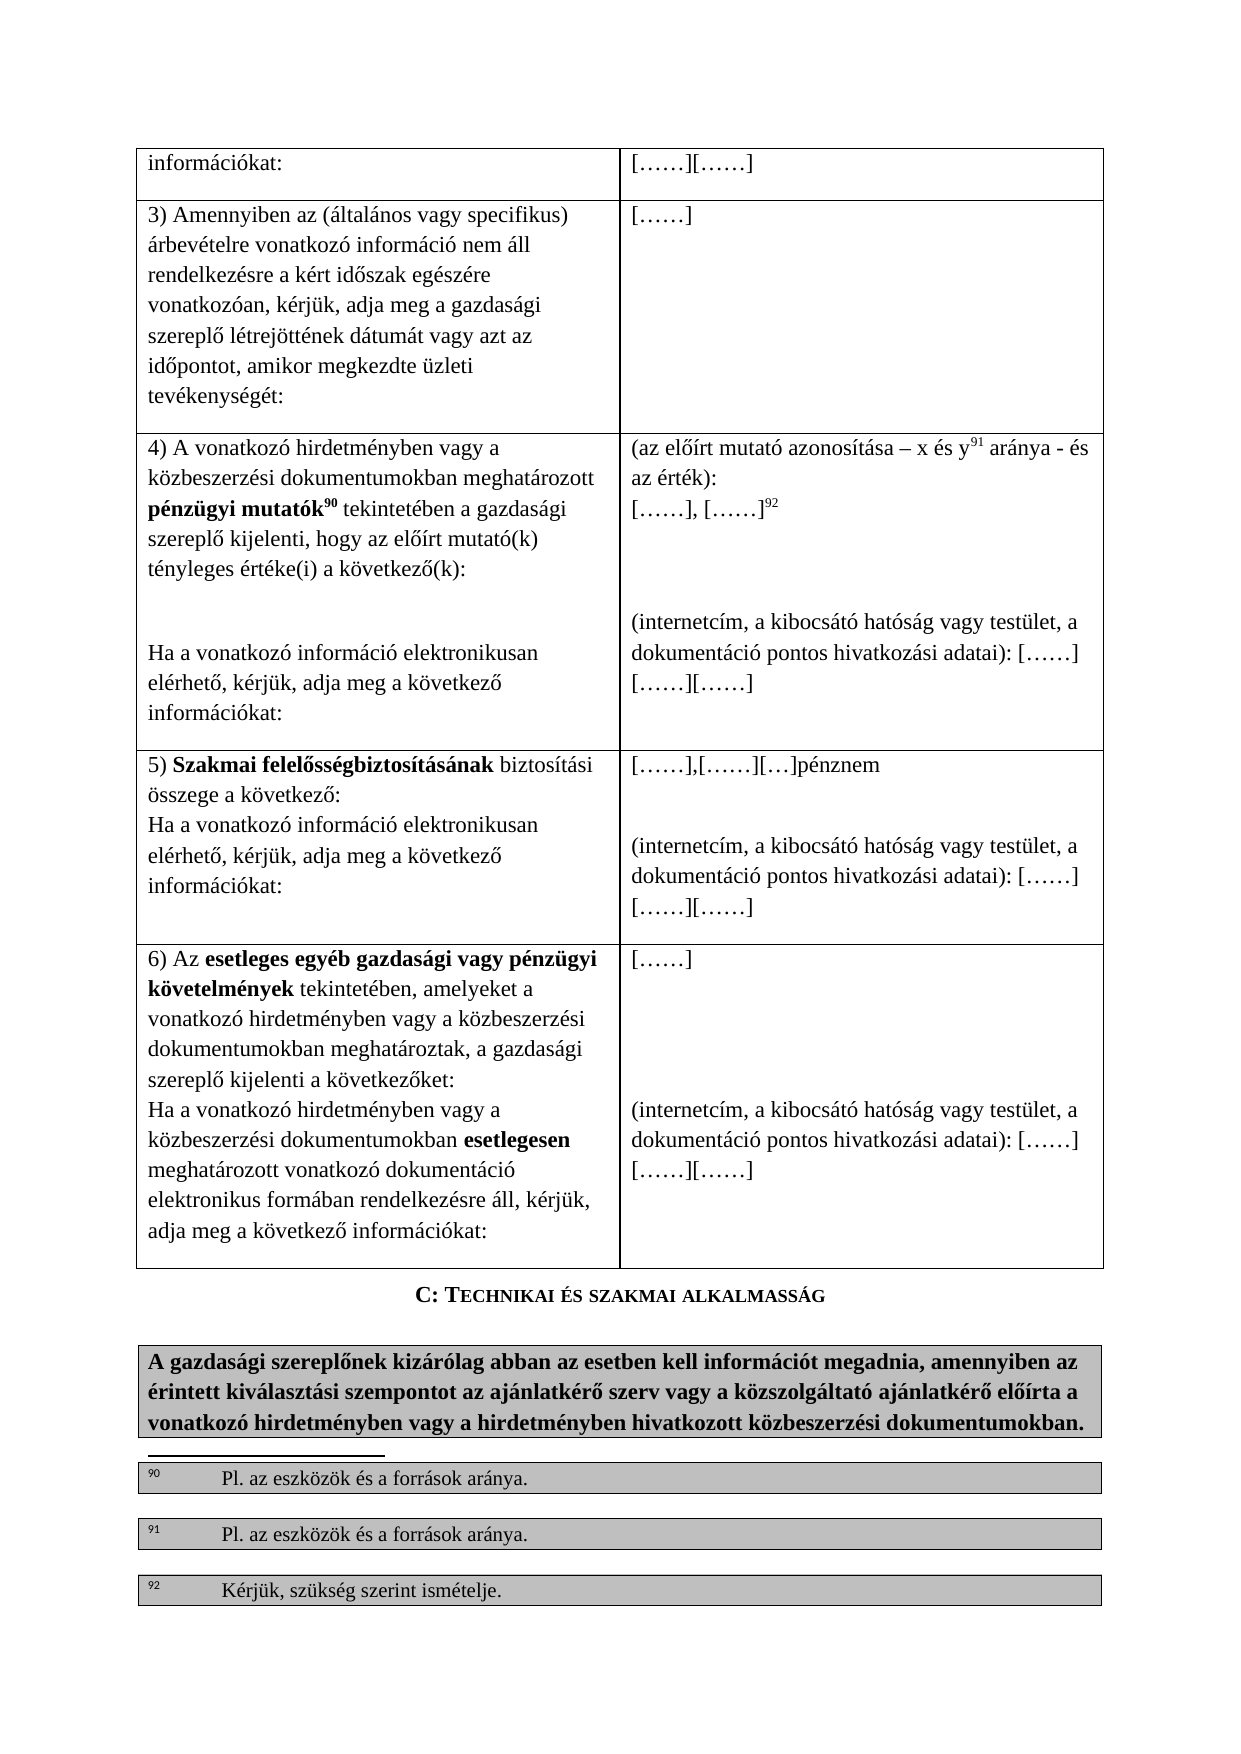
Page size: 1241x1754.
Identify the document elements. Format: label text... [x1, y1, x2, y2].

table_cell [……] (internetcím, a kibocsátó hatóság vagy testület, a dokumentáció pontos hivatkozási adatai): [……][……][……] [621, 945, 1103, 1268]
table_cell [621, 149, 1103, 200]
table_cell 3) Amennyiben az (általános vagy specifikus) árbevételre vonatkozó információ nem áll rendelkezésre a kért időszak egészére vonatkozóan, kérjük, adja meg a gazdasági szereplő létrejöttének dátumát vagy azt az időpontot, amikor megkezdte üzleti tevékenységét: [137, 201, 619, 433]
table_cell (az előírt mutató azonosítása – x és y aránya - és az érték): [……], [……] (internetcím, a kibocsátó hatóság vagy testület, a dokumentáció pontos hivatkozási adatai): [……][……][……] [621, 434, 1103, 750]
table_cell 6) Az esetleges egyéb gazdasági vagy pénzügyi követelmények tekintetében, amelyeket a vonatkozó hirdetményben vagy a közbeszerzési dokumentumokban meghatároztak, a gazdasági szereplő kijelenti a következőket: Ha a vonatkozó hirdetményben vagy a közbeszerzési dokumentumokban esetlegesen meghatározott vonatkozó dokumentáció elektronikus formában rendelkezésre áll, kérjük, adja meg a következő információkat: [137, 945, 619, 1268]
text C: Technikai és szakmai alkalmasság [148, 1281, 1092, 1308]
table_cell 5) Szakmai felelősségbiztosításának biztosítási összege a következő: Ha a vonatkozó információ elektronikusan elérhető, kérjük, adja meg a következő információkat: [137, 751, 619, 944]
table_cell [……],[……][…]pénznem (internetcím, a kibocsátó hatóság vagy testület, a dokumentáció pontos hivatkozási adatai): [……][……][……] [621, 751, 1103, 944]
table_cell 4) A vonatkozó hirdetményben vagy a közbeszerzési dokumentumokban meghatározott pénzügyi mutatók tekintetében a gazdasági szereplő kijelenti, hogy az előírt mutató(k) tényleges értéke(i) a következő(k): Ha a vonatkozó információ elektronikusan elérhető, kérjük, adja meg a következő információkat: [137, 434, 619, 750]
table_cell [137, 149, 619, 200]
table_cell [……] [621, 201, 1103, 433]
text A gazdasági szereplőnek kizárólag abban az esetben kell információt megadnia, amennyiben az érintett kiválasztási szempontot az ajánlatkérő szerv vagy a közszolgáltató ajánlatkérő előírta a vonatkozó hirdetményben vagy a hirdetményben hivatkozott közbeszerzési dokumentumokban. [139, 1346, 1101, 1437]
